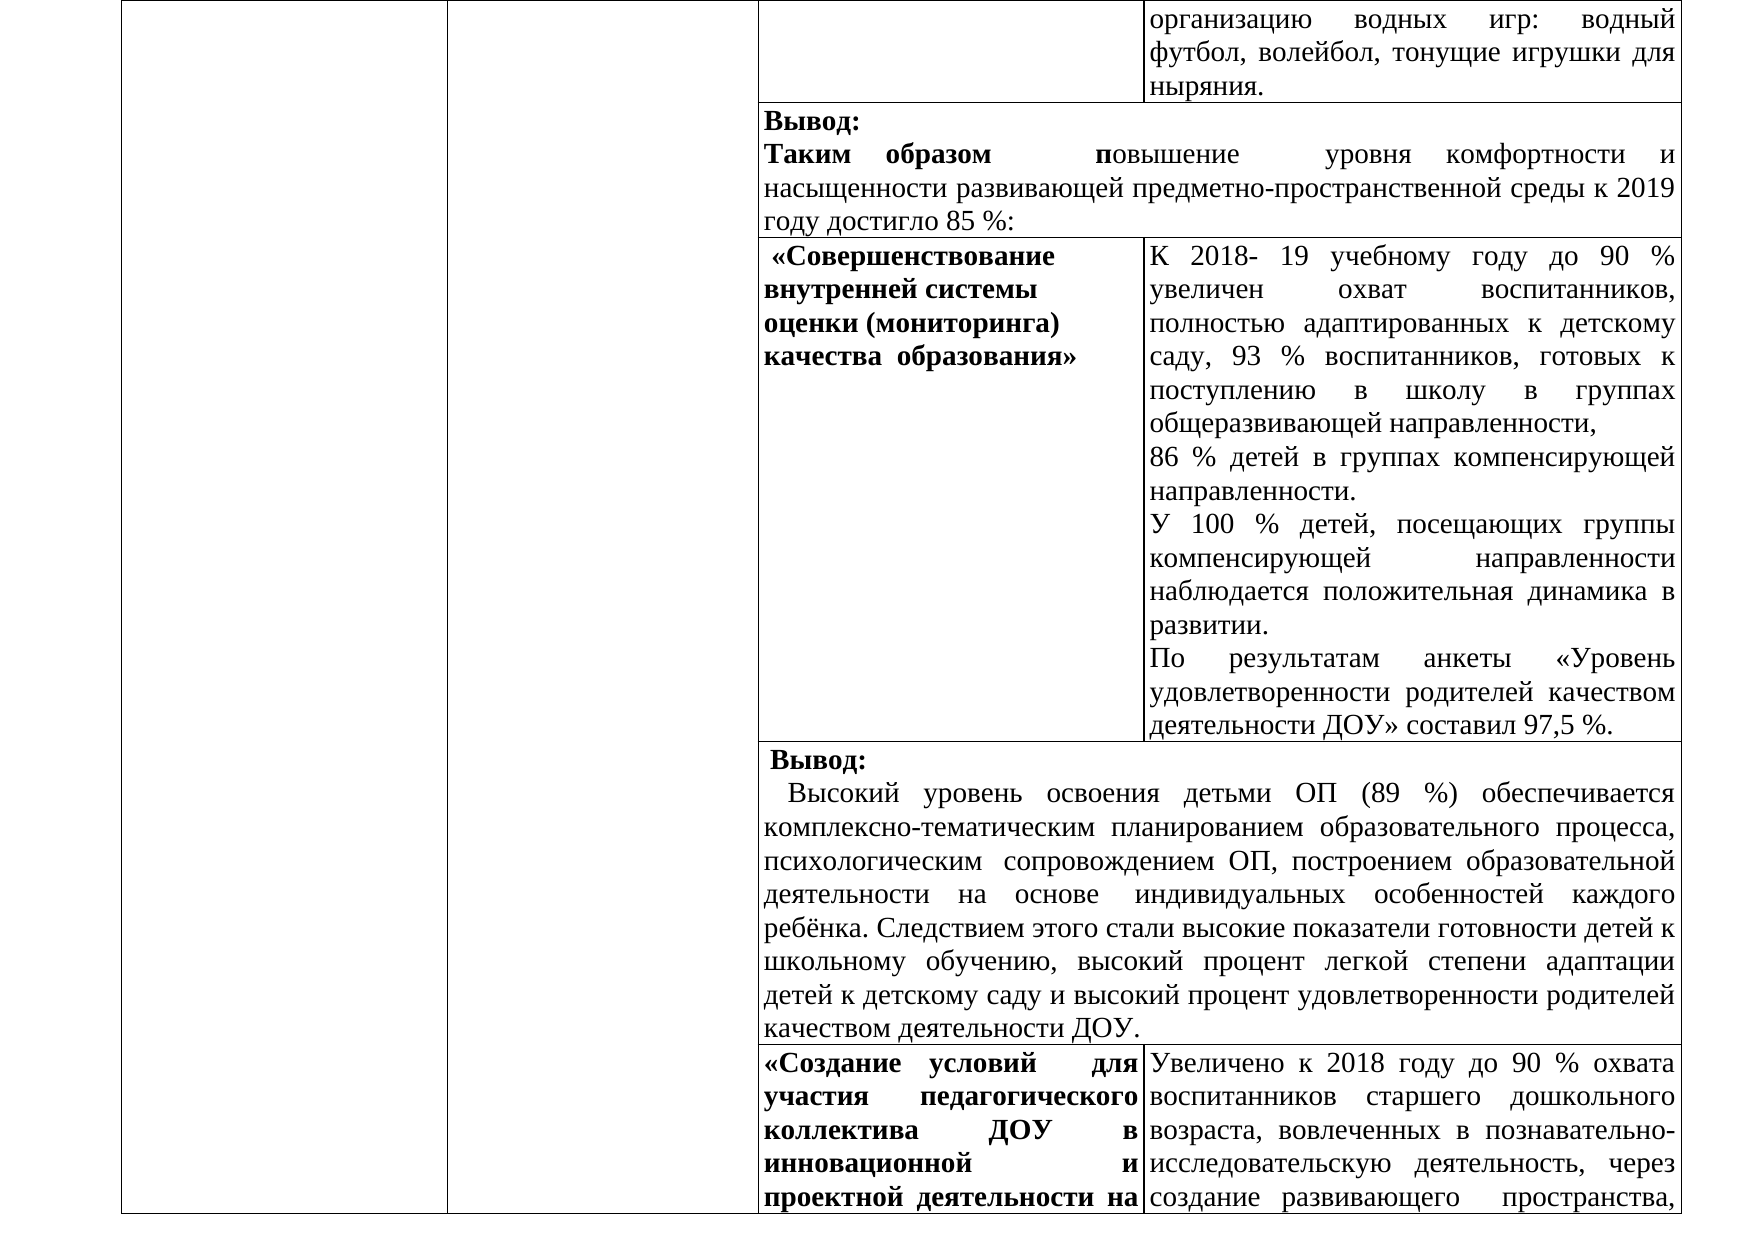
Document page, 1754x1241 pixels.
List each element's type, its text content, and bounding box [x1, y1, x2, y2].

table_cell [1145, 1, 1681, 102]
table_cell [759, 1, 1143, 102]
table_cell «Совершенствование внутренней системы оценки (мониторинга) качества образования» [759, 238, 1143, 741]
table_cell К 2018- 19 учебному году до 90 % увеличен охват воспитанников, полностью адаптированных к детскому саду, 93 % воспитанников, готовых к поступлению в школу в группах общеразвивающей направленности, 86 % детей в группах компенсирующей направленности. У 100 % детей, посещающих группы компенсирующей направленности наблюдается положительная динамика в развитии. По результатам анкеты «Уровень удовлетворенности родителей качеством деятельности ДОУ» составил 97,5 %. [1145, 238, 1681, 741]
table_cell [759, 1045, 1143, 1213]
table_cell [1145, 1045, 1681, 1213]
table_cell Вывод: Высокий уровень освоения детьми ОП (89 %) обеспечивается комплексно-тематическим планированием образовательного процесса, психологическим сопровождением ОП, построением образовательной деятельности на основе индивидуальных особенностей каждого ребёнка. Следствием этого стали высокие показатели готовности детей к школьному обучению, высокий процент легкой степени адаптации детей к детскому саду и высокий процент удовлетворенности родителей качеством деятельности ДОУ. [759, 742, 1681, 1044]
table_cell Вывод: Таким образом повышение уровня комфортности и насыщенности развивающей предметно-пространственной среды к 2019 году достигло 85 %: [759, 103, 1681, 237]
